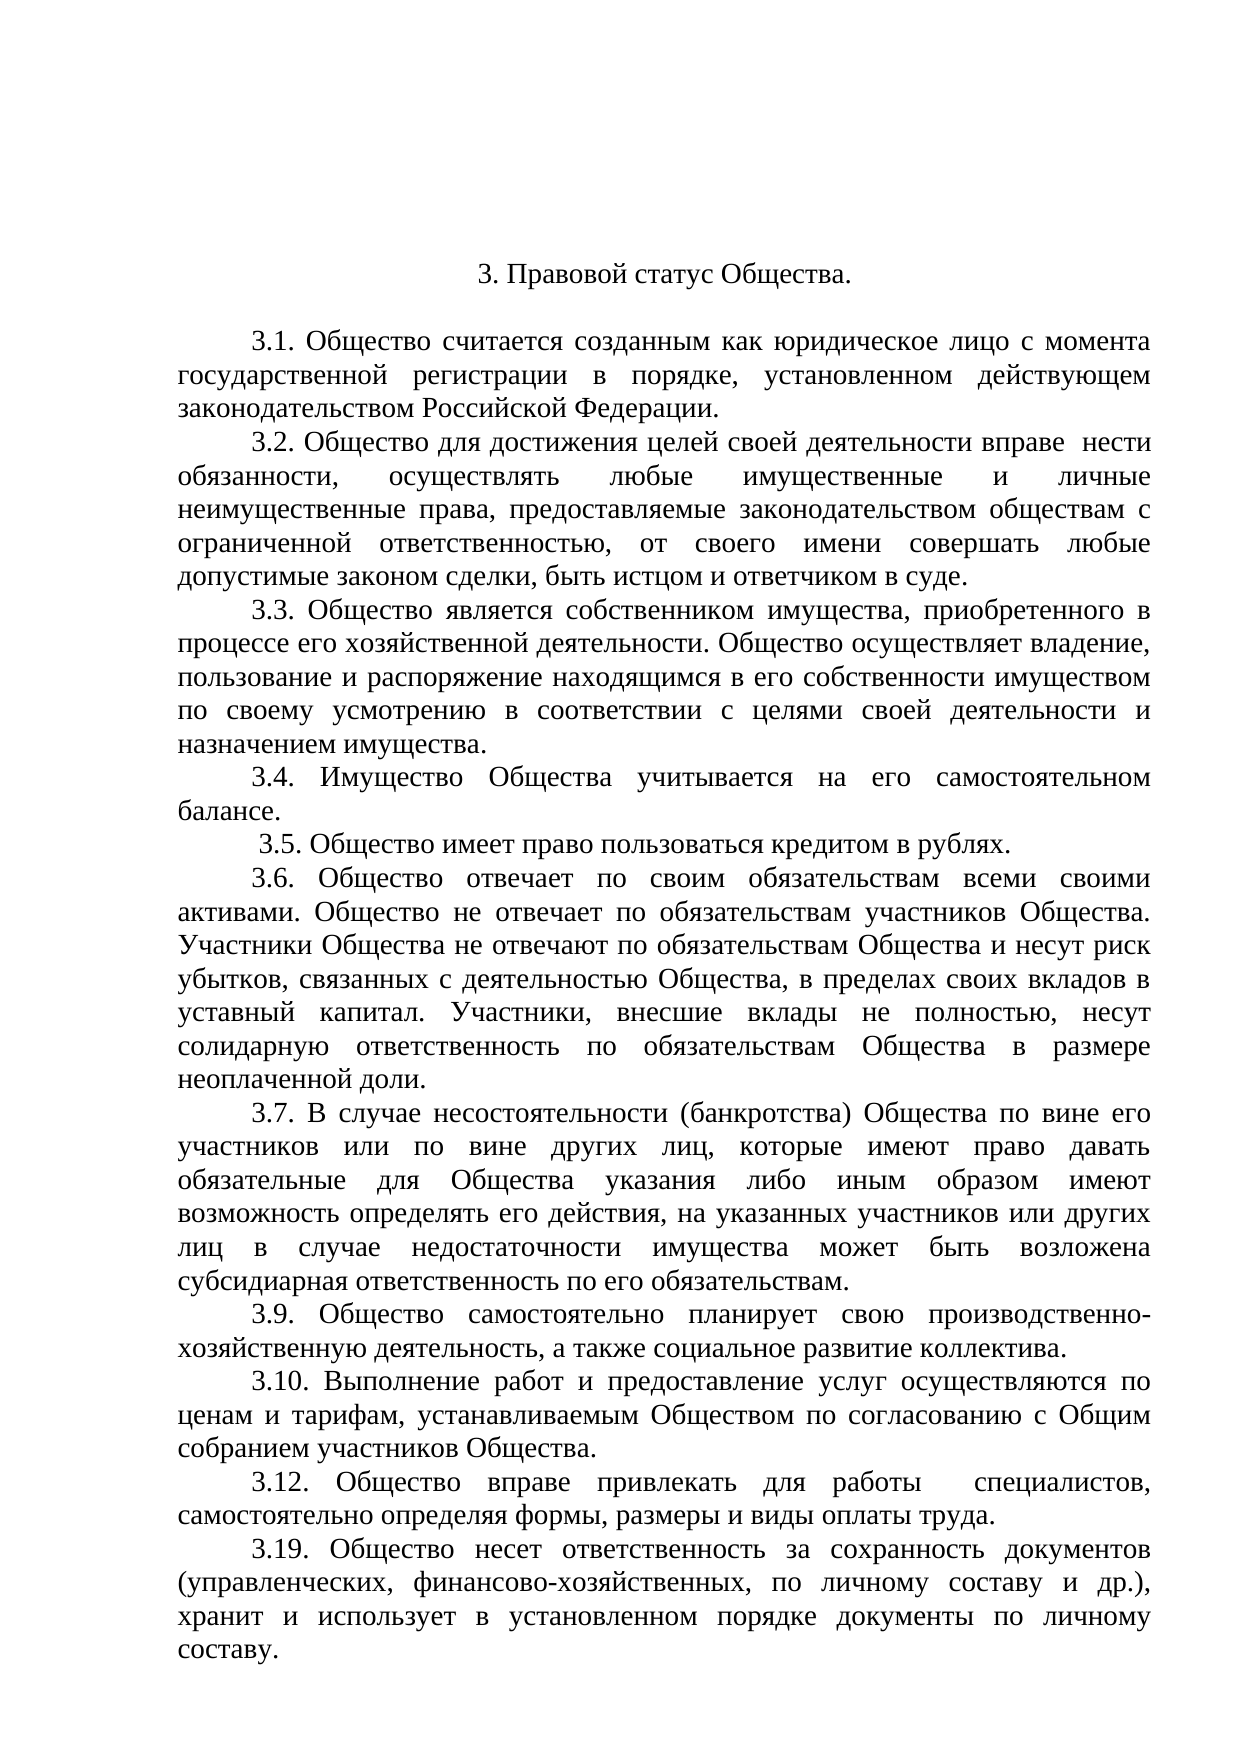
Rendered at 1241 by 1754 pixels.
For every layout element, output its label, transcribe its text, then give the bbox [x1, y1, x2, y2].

text 3.3. Общество является собственником имущества, приобретенного в процессе его хозяйственной деятельности. Общество осуществляет владение, пользование и распоряжение находящимся в его собственности имуществом по своему усмотрению в соответствии с целями своей деятельности и назначением имущества. [177, 592, 1152, 759]
text 3.2. Общество для достижения целей своей деятельности вправе нести обязанности, осуществлять любые имущественные и личные неимущественные права, предоставляемые законодательством обществам с ограниченной ответственностью, от своего имени совершать любые допустимые законом сделки, быть истцом и ответчиком в суде. [177, 424, 1152, 592]
text 3.12. Общество вправе привлекать для работы специалистов, самостоятельно определяя формы, размеры и виды оплаты труда. [177, 1464, 1152, 1531]
text 3. Правовой статус Общества. [177, 256, 1152, 290]
text 3.19. Общество несет ответственность за сохранность документов (управленческих, финансово-хозяйственных, по личному составу и др.), хранит и использует в установленном порядке документы по личному составу. [177, 1531, 1152, 1665]
text 3.6. Общество отвечает по своим обязательствам всеми своими активами. Общество не отвечает по обязательствам участников Общества. Участники Общества не отвечают по обязательствам Общества и несут риск убытков, связанных с деятельностью Общества, в пределах своих вкладов в уставный капитал. Участники, внесшие вклады не полностью, несут солидарную ответственность по обязательствам Общества в размере неоплаченной доли. [177, 860, 1152, 1095]
text 3.9. Общество самостоятельно планирует свою производственно-хозяйственную деятельность, а также социальное развитие коллектива. [177, 1296, 1152, 1363]
text 3.7. В случае несостоятельности (банкротства) Общества по вине его участников или по вине других лиц, которые имеют право давать обязательные для Общества указания либо иным образом имеют возможность определять его действия, на указанных участников или других лиц в случае недостаточности имущества может быть возложена субсидиарная ответственность по его обязательствам. [177, 1095, 1152, 1296]
text 3.4. Имущество Общества учитывается на его самостоятельном балансе. [177, 759, 1152, 827]
text 3.5. Общество имеет право пользоваться кредитом в рублях. [177, 827, 1152, 860]
text 3.1. Общество считается созданным как юридическое лицо с момента государственной регистрации в порядке, установленном действующем законодательством Российской Федерации. [177, 323, 1152, 424]
text 3.10. Выполнение работ и предоставление услуг осуществляются по ценам и тарифам, устанавливаемым Обществом по согласованию с Общим собранием участников Общества. [177, 1363, 1152, 1464]
